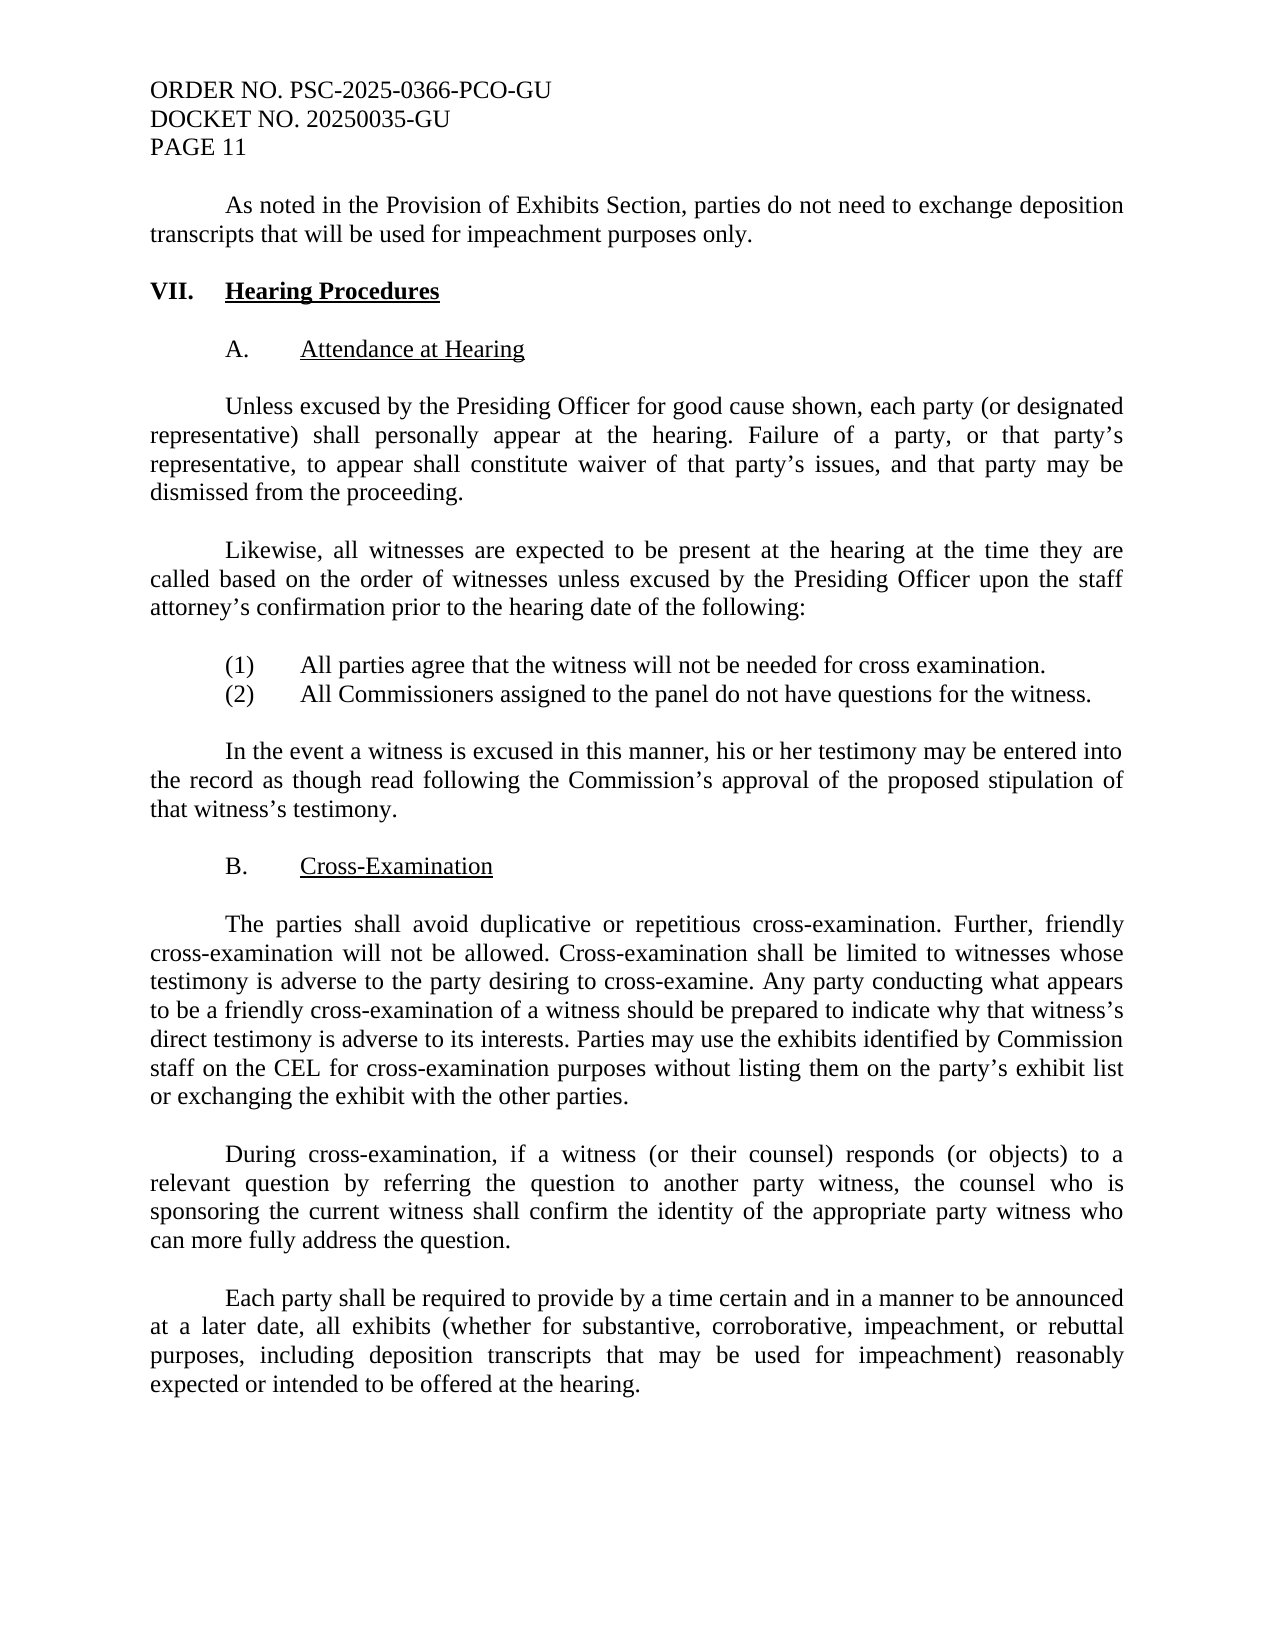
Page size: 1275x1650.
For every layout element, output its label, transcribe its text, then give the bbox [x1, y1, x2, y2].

list Likewise, all witnesses are expected to be present at the hearing at the time they are called based on the order of witnesses unless excused by the Presiding Officer upon the staff attorney’s confirmation prior to the hearing date of the following: [150, 535, 1125, 621]
list The parties shall avoid duplicative or repetitious cross-examination. Further, friendly cross-examination will not be allowed. Cross-examination shall be limited to witnesses whose testimony is adverse to the party desiring to cross-examine. Any party conducting what appears to be a friendly cross-examination of a witness should be prepared to indicate why that witness’s direct testimony is adverse to its interests. Parties may use the exhibits identified by Commission staff on the CEL for cross-examination purposes without listing them on the party’s exhibit list or exchanging the exhibit with the other parties. [150, 909, 1125, 1110]
list In the event a witness is excused in this manner, his or her testimony may be entered into the record as though read following the Commission’s approval of the proposed stipulation of that witness’s testimony. [150, 736, 1125, 823]
list All Commissioners assigned to the panel do not have questions for the witness. [225, 679, 1125, 708]
list Unless excused by the Presiding Officer for good cause shown, each party (or designated representative) shall personally appear at the hearing. Failure of a party, or that party’s representative, to appear shall constitute waiver of that party’s issues, and that party may be dismissed from the proceeding. [150, 391, 1125, 506]
list A. Attendance at Hearing [150, 334, 1125, 362]
list During cross-examination, if a witness (or their counsel) responds (or objects) to a relevant question by referring the question to another party witness, the counsel who is sponsoring the current witness shall confirm the identity of the appropriate party witness who can more fully address the question. [150, 1139, 1125, 1254]
text As noted in the Provision of Exhibits Section, parties do not need to exchange deposition transcripts that will be used for impeachment purposes only. [150, 190, 1125, 247]
text Each party shall be required to provide by a time certain and in a manner to be announced at a later date, all exhibits (whether for substantive, corroborative, impeachment, or rebuttal purposes, including deposition transcripts that may be used for impeachment) reasonably expected or intended to be offered at the hearing. [150, 1283, 1125, 1398]
list All parties agree that the witness will not be needed for cross examination. [225, 650, 1125, 679]
list B. Cross-Examination [150, 851, 1125, 880]
list VII. Hearing Procedures [150, 276, 1125, 305]
